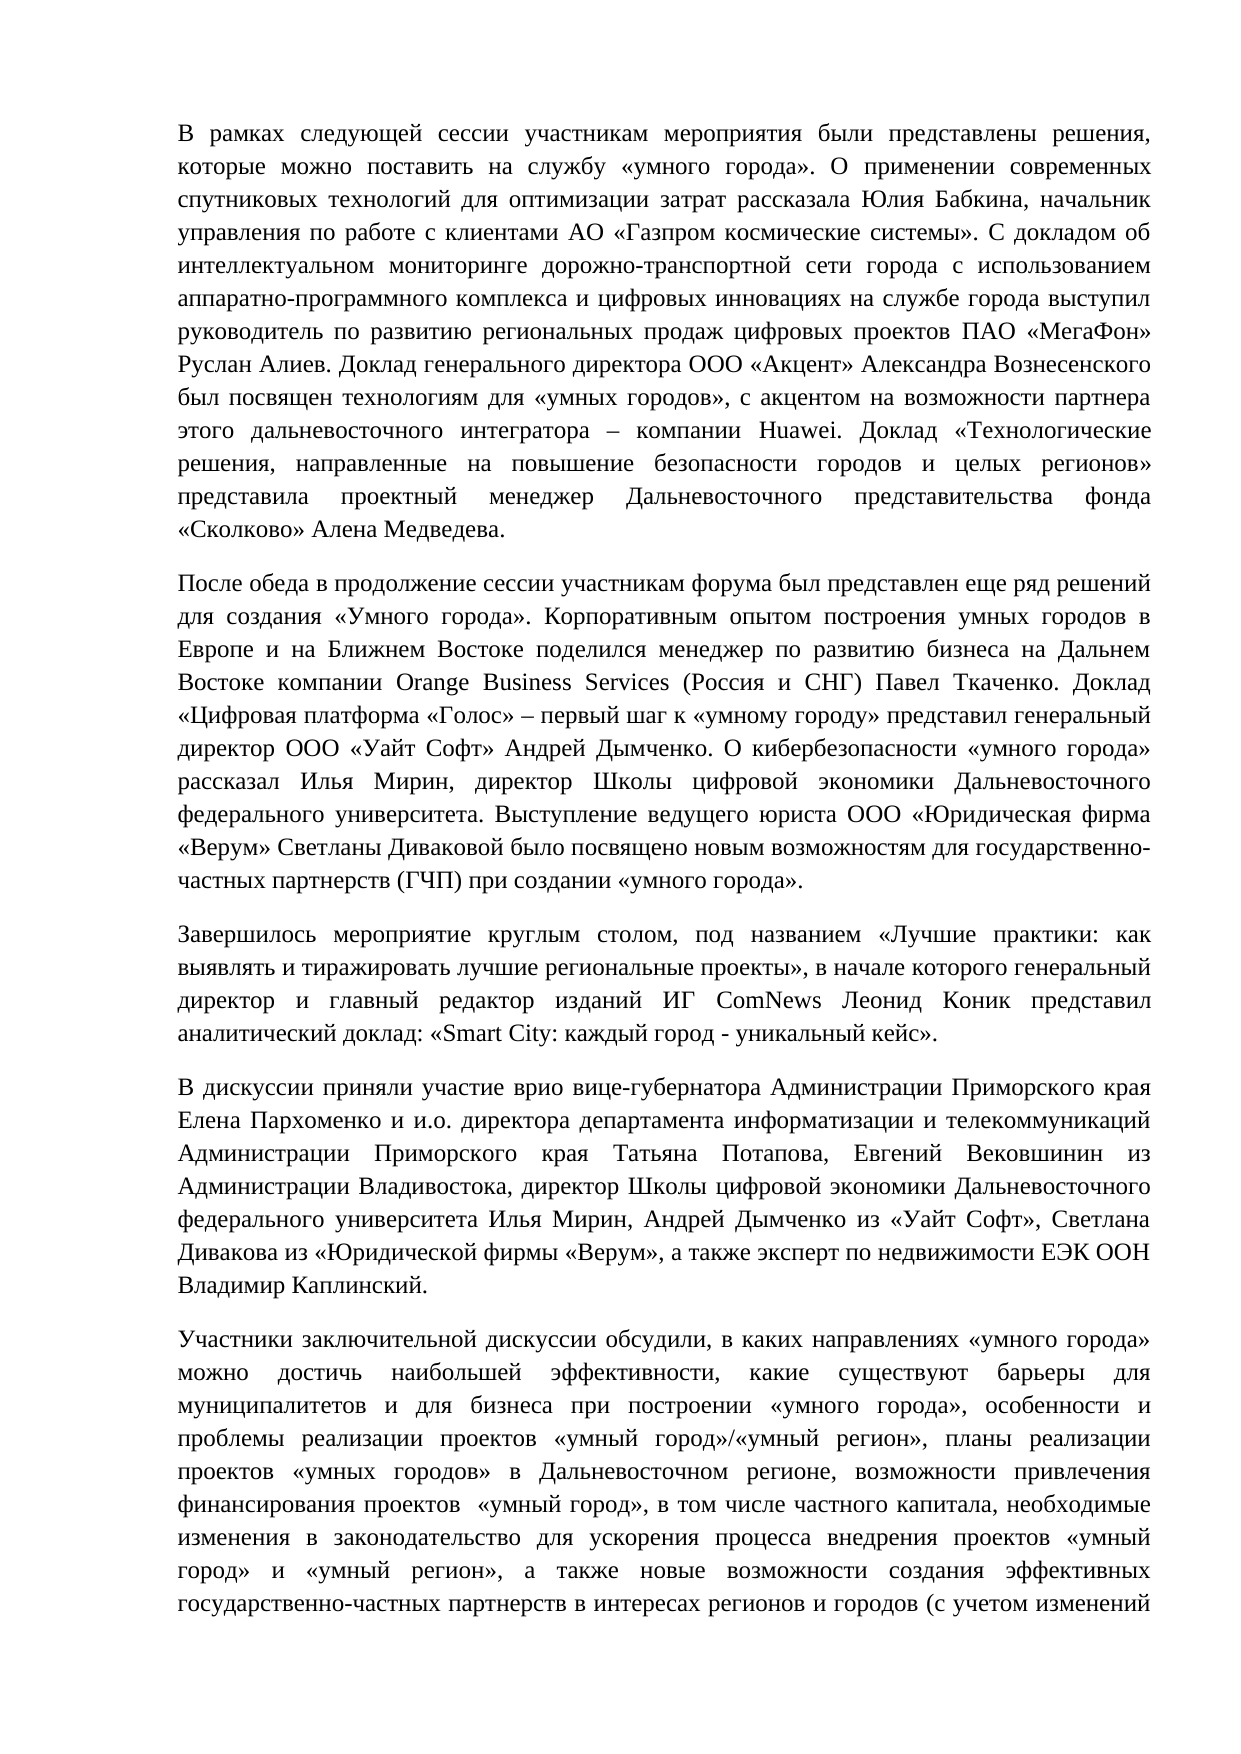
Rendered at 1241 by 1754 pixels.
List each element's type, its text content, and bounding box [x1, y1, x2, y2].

text В дискуссии приняли участие врио вице-губернатора Администрации Приморского края Елена Пархоменко и и.о. директора департамента информатизации и телекоммуникаций Администрации Приморского края Татьяна Потапова, Евгений Вековшинин из Администрации Владивостока, директор Школы цифровой экономики Дальневосточного федерального университета Илья Мирин, Андрей Дымченко из «Уайт Софт», Светлана Дивакова из «Юридической фирмы «Верум», а также эксперт по недвижимости ЕЭК ООН Владимир Каплинский. [177, 1072, 1152, 1299]
text В рамках следующей сессии участникам мероприятия были представлены решения, которые можно поставить на службу «умного города». О применении современных спутниковых технологий для оптимизации затрат рассказала Юлия Бабкина, начальник управления по работе с клиентами АО «Газпром космические системы». С докладом об интеллектуальном мониторинге дорожно-транспортной сети города с использованием аппаратно-программного комплекса и цифровых инновациях на службе города выступил руководитель по развитию региональных продаж цифровых проектов ПАО «МегаФон» Руслан Алиев. Доклад генерального директора ООО «Акцент» Александра Вознесенского был посвящен технологиям для «умных городов», с акцентом на возможности партнера этого дальневосточного интегратора – компании Huawei. Доклад «Технологические решения, направленные на повышение безопасности городов и целых регионов» представила проектный менеджер Дальневосточного представительства фонда «Сколково» Алена Медведева. [177, 411, 1152, 543]
text После обеда в продолжение сессии участникам форума был представлен еще ряд решений для создания «Умного города». Корпоративным опытом построения умных городов в Европе и на Ближнем Востоке поделился менеджер по развитию бизнеса на Дальнем Востоке компании Orange Business Services (Россия и СНГ) Павел Ткаченко. Доклад «Цифровая платформа «Голос» – первый шаг к «умному городу» представил генеральный директор ООО «Уайт Софт» Андрей Дымченко. О кибербезопасности «умного города» рассказал Илья Мирин, директор Школы цифровой экономики Дальневосточного федерального университета. Выступление ведущего юриста ООО «Юридическая фирма «Верум» Светланы Диваковой было посвящено новым возможностям для государственно-частных партнерств (ГЧП) при создании «умного города». [177, 568, 1152, 894]
text В рамках следующей сессии участникам мероприятия были представлены решения, которые можно поставить на службу «умного города». О применении современных спутниковых технологий для оптимизации затрат рассказала Юлия Бабкина, начальник управления по работе с клиентами АО «Газпром космические системы». С докладом об интеллектуальном мониторинге дорожно-транспортной сети города с использованием аппаратно-программного комплекса и цифровых инновациях на службе города выступил руководитель по развитию региональных продаж цифровых проектов ПАО «МегаФон» Руслан Алиев. Доклад генерального директора ООО «Акцент» Александра Вознесенского был посвящен технологиям для «умных городов», с акцентом на возможности партнера этого дальневосточного интегратора – компании Huawei. Доклад «Технологические решения, направленные на повышение безопасности городов и целых регионов» представила проектный менеджер Дальневосточного представительства фонда «Сколково» Алена Медведева. [177, 118, 1152, 349]
text Завершилось мероприятие круглым столом, под названием «Лучшие практики: как выявлять и тиражировать лучшие региональные проекты», в начале которого генеральный директор и главный редактор изданий ИГ ComNews Леонид Коник представил аналитический доклад: «Smart City: каждый город - уникальный кейс». [177, 919, 1152, 1047]
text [177, 1324, 1152, 1617]
